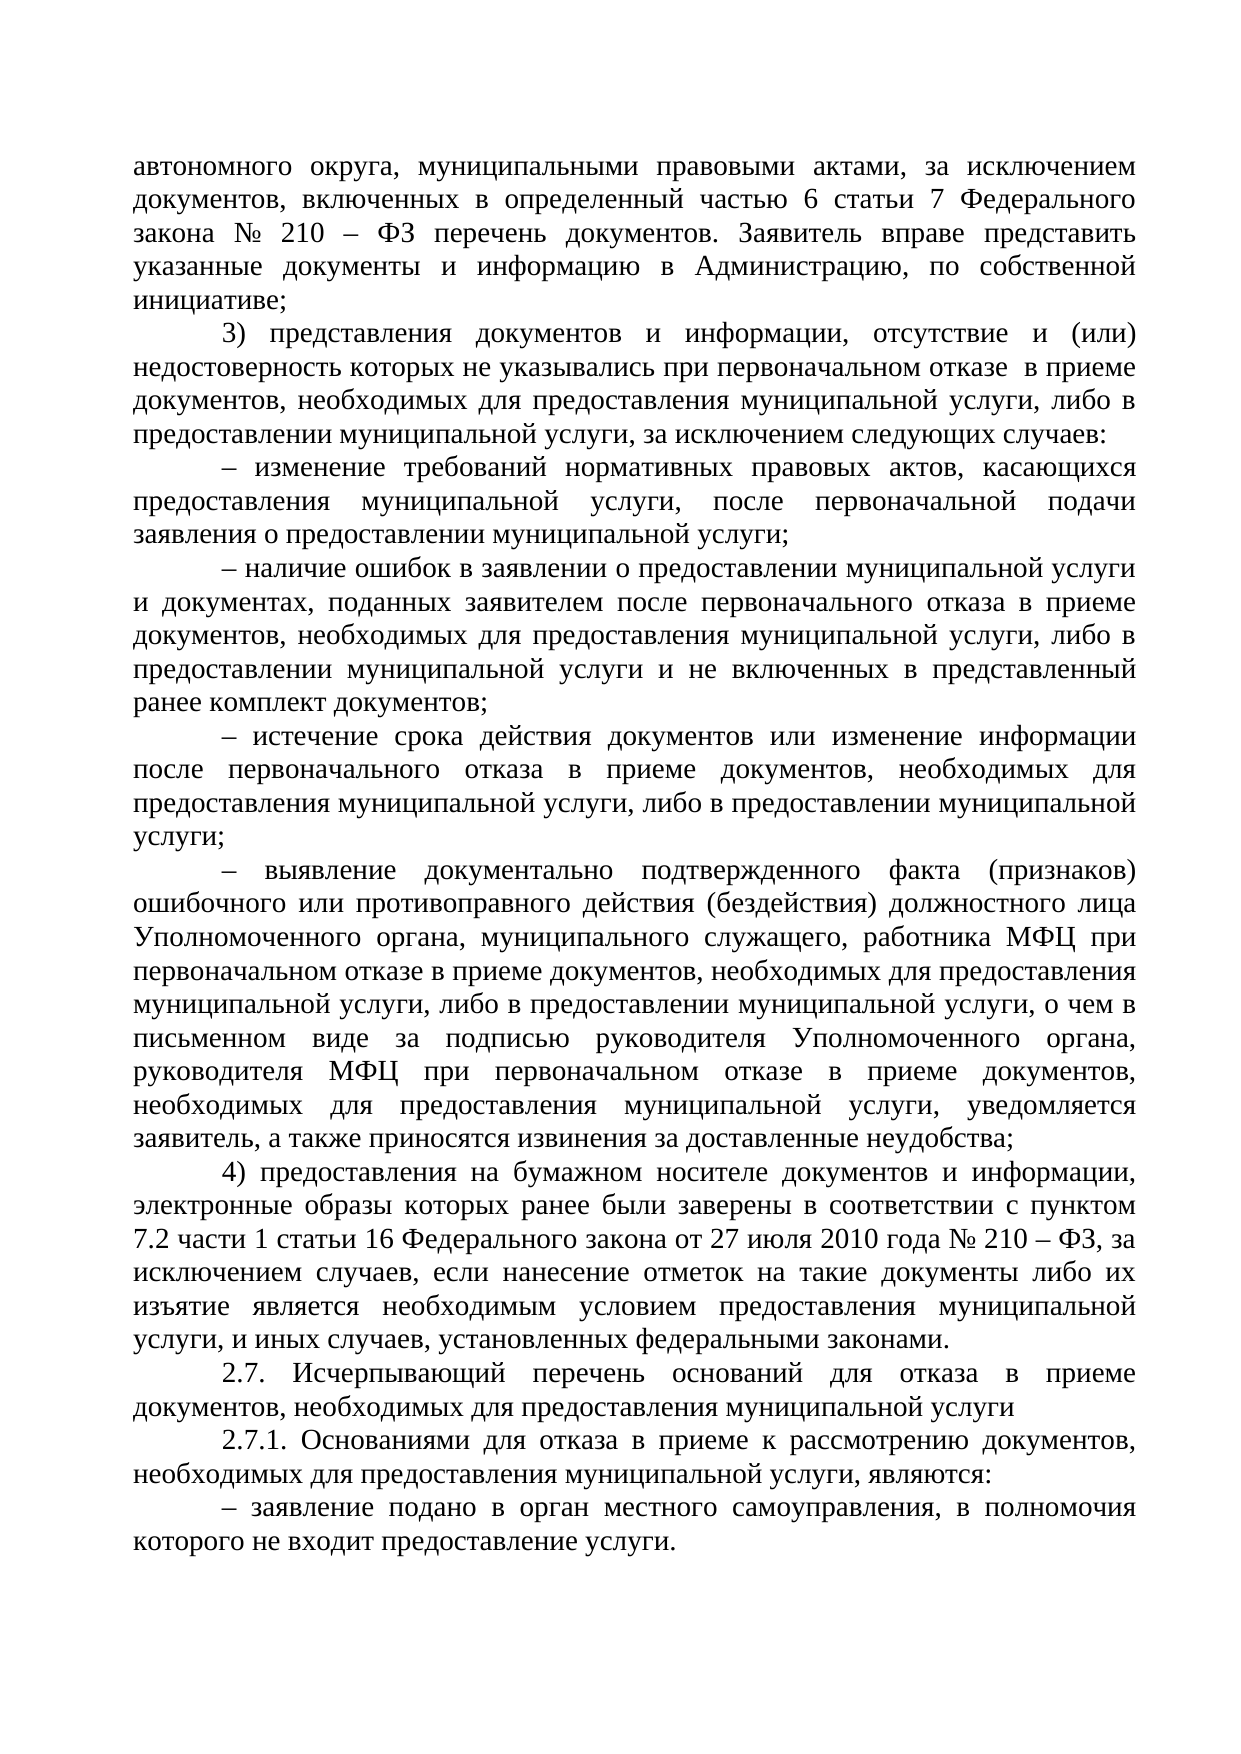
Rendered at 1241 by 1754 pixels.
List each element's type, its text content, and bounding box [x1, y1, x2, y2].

text 3) представления документов и информации, отсутствие и (или) недостоверность которых не указывались при первоначальном отказе в приеме документов, необходимых для предоставления муниципальной услуги, либо в предоставлении муниципальной услуги, за исключением следующих случаев: [133, 315, 1137, 449]
text – изменение требований нормативных правовых актов, касающихся предоставления муниципальной услуги, после первоначальной подачи заявления о предоставлении муниципальной услуги; [133, 449, 1137, 550]
text – заявление подано в орган местного самоуправления, в полномочия которого не входит предоставление услуги. [133, 1489, 1137, 1556]
text – наличие ошибок в заявлении о предоставлении муниципальной услуги и документах, поданных заявителем после первоначального отказа в приеме документов, необходимых для предоставления муниципальной услуги, либо в предоставлении муниципальной услуги и не включенных в представленный ранее комплект документов; [133, 550, 1137, 718]
text 2.7. Исчерпывающий перечень оснований для отказа в приеме документов, необходимых для предоставления муниципальной услуги [133, 1355, 1137, 1422]
text – истечение срока действия документов или изменение информации после первоначального отказа в приеме документов, необходимых для предоставления муниципальной услуги, либо в предоставлении муниципальной услуги; [133, 718, 1137, 852]
text 4) предоставления на бумажном носителе документов и информации, электронные образы которых ранее были заверены в соответствии с пунктом 7.2 части 1 статьи 16 Федерального закона от 27 июля 2010 года № 210 – ФЗ, за исключением случаев, если нанесение отметок на такие документы либо их изъятие является необходимым условием предоставления муниципальной услуги, и иных случаев, установленных федеральными законами. [133, 1154, 1137, 1355]
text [133, 148, 1137, 315]
text 2.7.1. Основаниями для отказа в приеме к рассмотрению документов, необходимых для предоставления муниципальной услуги, являются: [133, 1422, 1137, 1489]
text – выявление документально подтвержденного факта (признаков) ошибочного или противоправного действия (бездействия) должностного лица Уполномоченного органа, муниципального служащего, работника МФЦ при первоначальном отказе в приеме документов, необходимых для предоставления муниципальной услуги, либо в предоставлении муниципальной услуги, о чем в письменном виде за подписью руководителя Уполномоченного органа, руководителя МФЦ при первоначальном отказе в приеме документов, необходимых для предоставления муниципальной услуги, уведомляется заявитель, а также приносятся извинения за доставленные неудобства; [133, 852, 1137, 1154]
